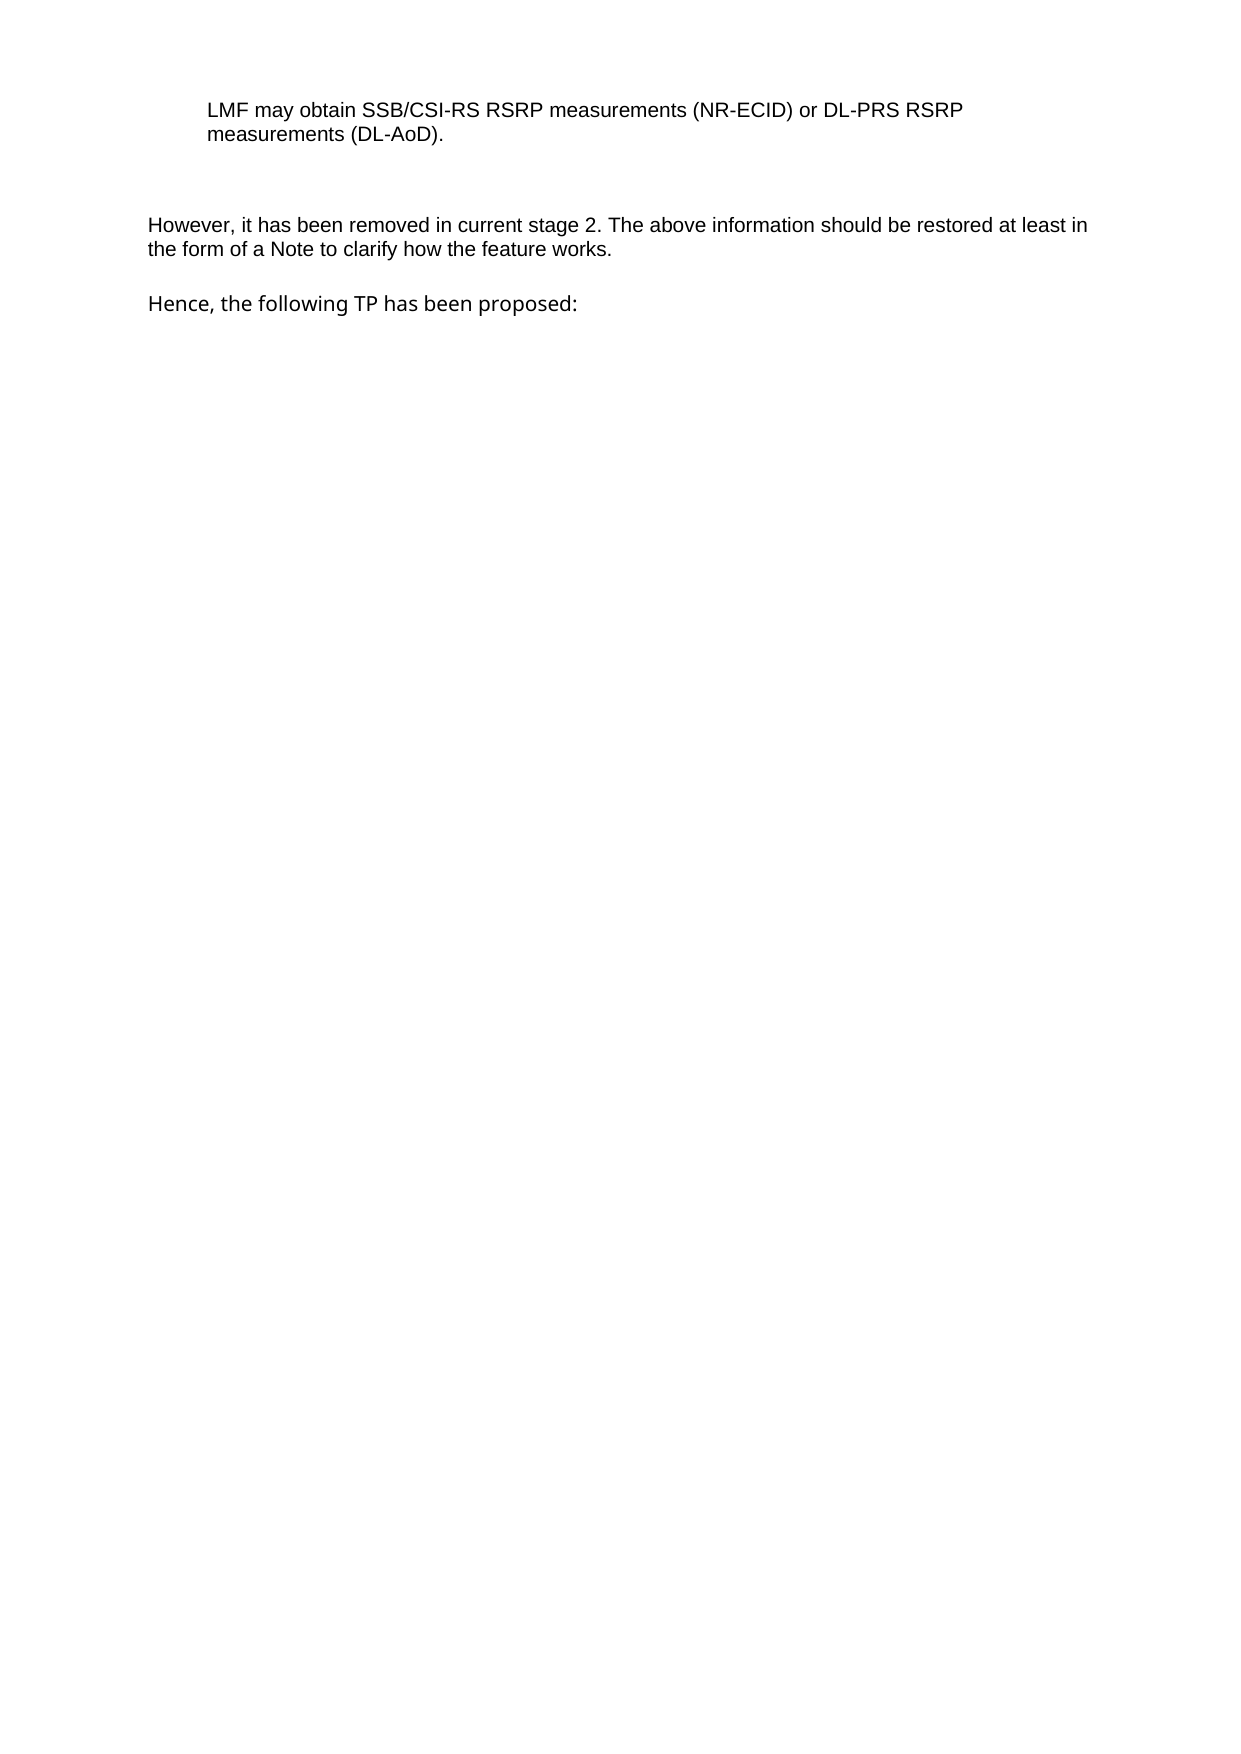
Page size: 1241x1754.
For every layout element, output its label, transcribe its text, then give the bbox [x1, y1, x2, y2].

text However, it has been removed in current stage 2. The above information should be restored at least in the form of a Note to clarify how the feature works. [148, 212, 1092, 260]
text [177, 98, 1092, 146]
text Hence, the following TP has been proposed: [148, 289, 1092, 317]
